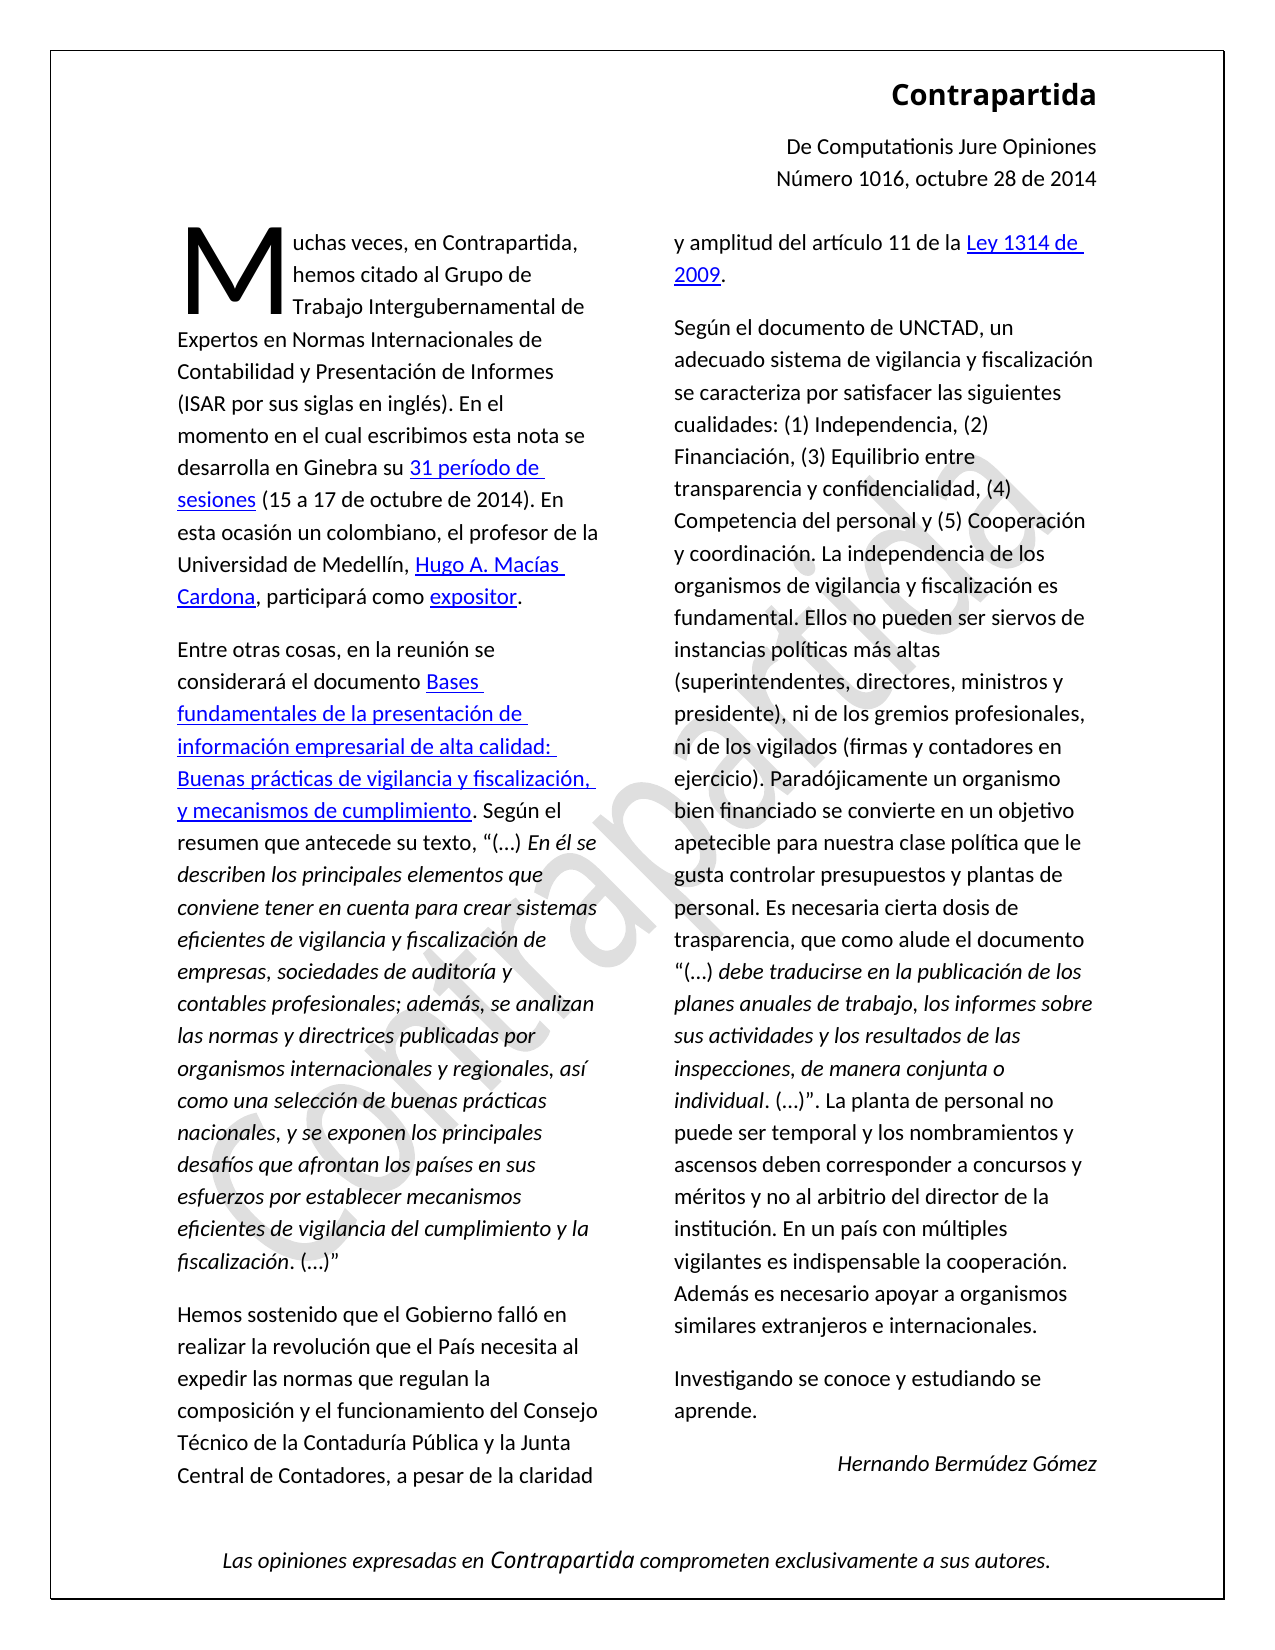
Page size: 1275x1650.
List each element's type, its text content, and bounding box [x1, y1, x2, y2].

text Hernando Bermúdez Gómez [674, 1449, 1097, 1477]
text Hemos sostenido que el Gobierno falló en realizar la revolución que el País necesita al expedir las normas que regulan la composición y el funcionamiento del Consejo Técnico de la Contaduría Pública y la Junta Central de Contadores, a pesar de la claridad y amplitud del artículo 11 de la Ley 1314 de 2009. [177, 1300, 600, 1489]
text Entre otras cosas, en la reunión se considerará el documento Bases fundamentales de la presentación de información empresarial de alta calidad: Buenas prácticas de vigilancia y fiscalización, y mecanismos de cumplimiento. Según el resumen que antecede su texto, “(…) En él se describen los principales elementos que conviene tener en cuenta para crear sistemas eficientes de vigilancia y fiscalización de empresas, sociedades de auditoría y contables profesionales; además, se analizan las normas y directrices publicadas por organismos internacionales y regionales, así como una selección de buenas prácticas nacionales, y se exponen los principales desafíos que afrontan los países en sus esfuerzos por establecer mecanismos eficientes de vigilancia del cumplimiento y la fiscalización. (…)” [177, 635, 600, 1275]
text Según el documento de UNCTAD, un adecuado sistema de vigilancia y fiscalización se caracteriza por satisfacer las siguientes cualidades: (1) Independencia, (2) Financiación, (3) Equilibrio entre transparencia y confidencialidad, (4) Competencia del personal y (5) Cooperación y coordinación. La independencia de los organismos de vigilancia y fiscalización es fundamental. Ellos no pueden ser siervos de instancias políticas más altas (superintendentes, directores, ministros y presidente), ni de los gremios profesionales, ni de los vigilados (firmas y contadores en ejercicio). Paradójicamente un organismo bien financiado se convierte en un objetivo apetecible para nuestra clase política que le gusta controlar presupuestos y plantas de personal. Es necesaria cierta dosis de trasparencia, que como alude el documento “(…) debe traducirse en la publicación de los planes anuales de trabajo, los informes sobre sus actividades y los resultados de las inspecciones, de manera conjunta o individual. (…)”. La planta de personal no puede ser temporal y los nombramientos y ascensos deben corresponder a concursos y méritos y no al arbitrio del director de la institución. En un país con múltiples vigilantes es indispensable la cooperación. Además es necesario apoyar a organismos similares extranjeros e internacionales. [674, 313, 1097, 1339]
text Hemos sostenido que el Gobierno falló en realizar la revolución que el País necesita al expedir las normas que regulan la composición y el funcionamiento del Consejo Técnico de la Contaduría Pública y la Junta Central de Contadores, a pesar de la claridad y amplitud del artículo 11 de la Ley 1314 de 2009. [674, 228, 1097, 288]
text Investigando se conoce y estudiando se aprende. [674, 1364, 1097, 1424]
text uchas veces, en Contrapartida, hemos citado al Grupo de Trabajo Intergubernamental de Expertos en Normas Internacionales de Contabilidad y Presentación de Informes (ISAR por sus siglas en inglés). En el momento en el cual escribimos esta nota se desarrolla en Ginebra su 31 período de sesiones (15 a 17 de octubre de 2014). En esta ocasión un colombiano, el profesor de la Universidad de Medellín, Hugo A. Macías Cardona, participará como expositor. [177, 228, 600, 610]
